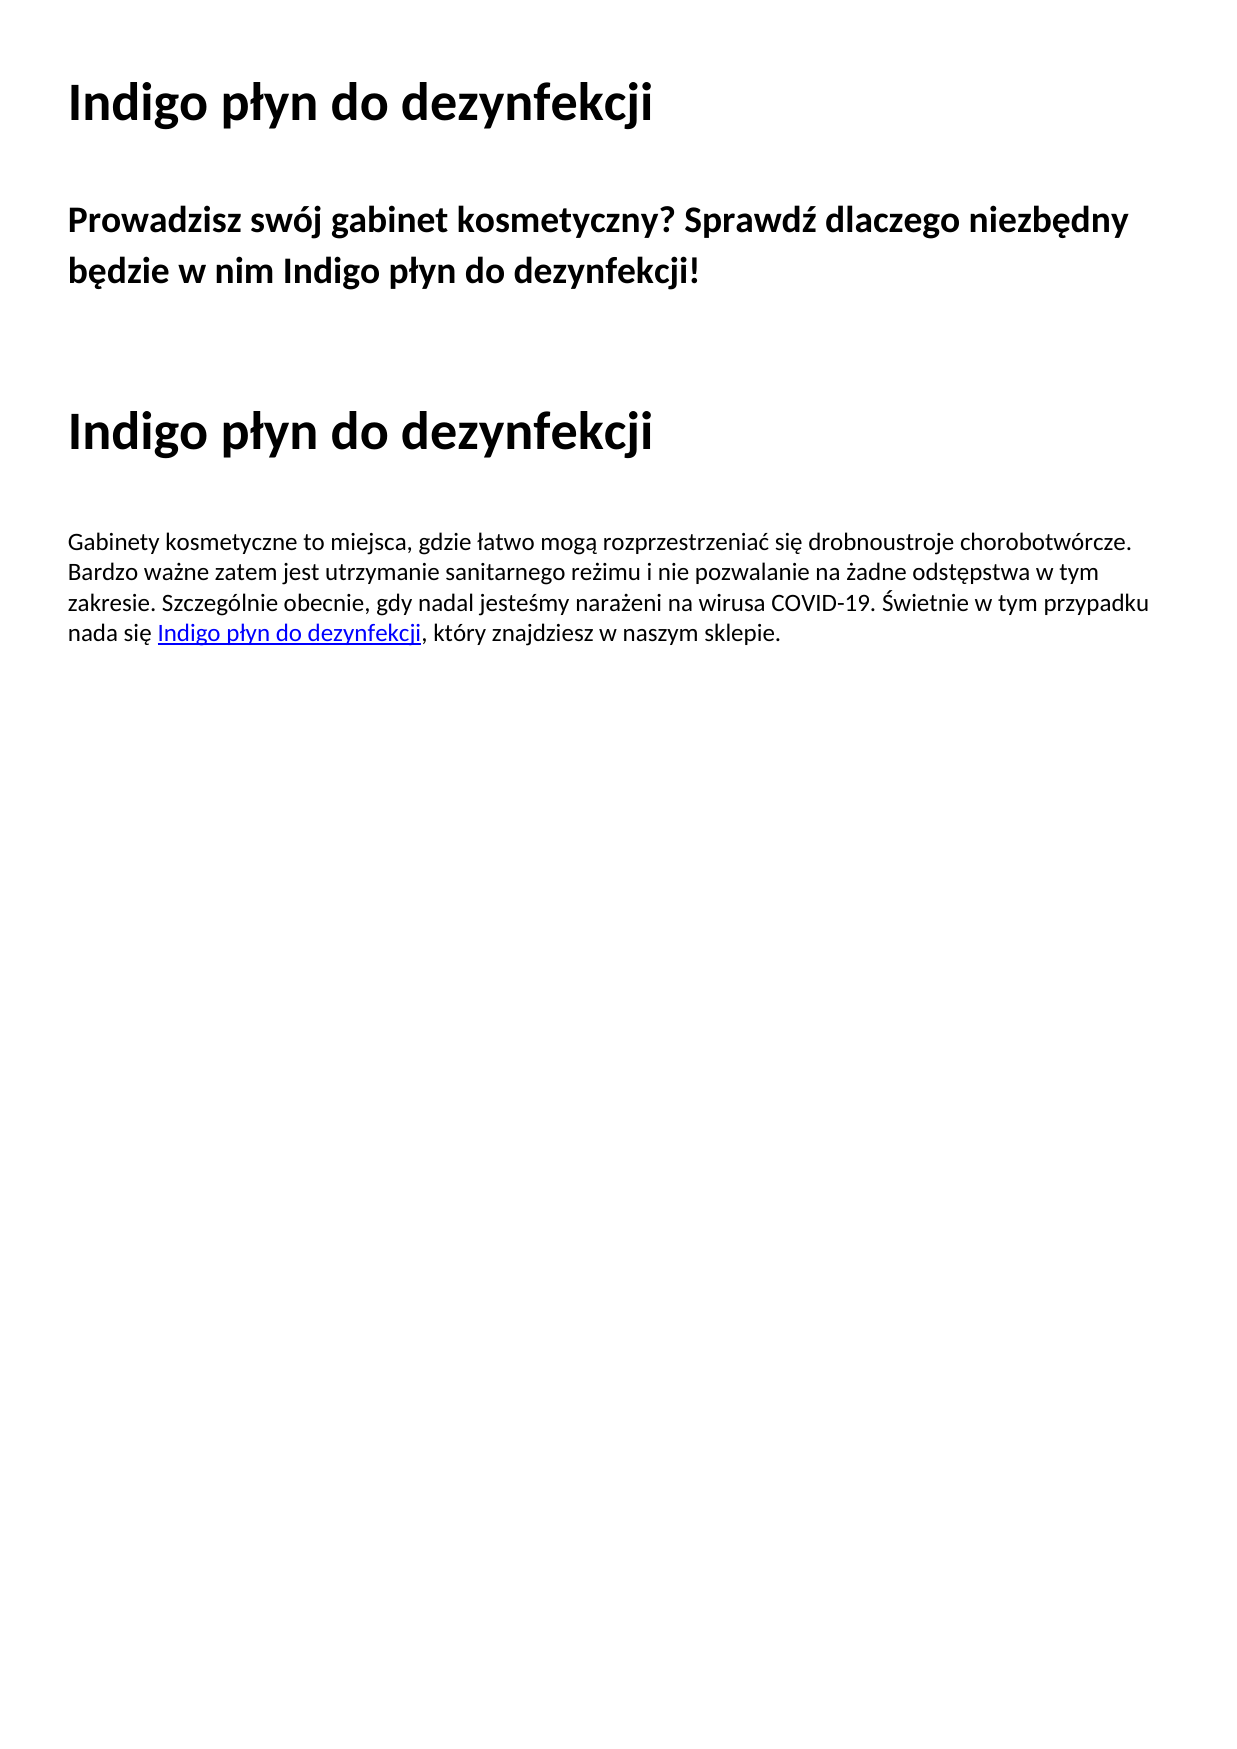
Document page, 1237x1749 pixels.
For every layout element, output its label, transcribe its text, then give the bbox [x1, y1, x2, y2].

text Gabinety kosmetyczne to miejsca, gdzie łatwo mogą rozprzestrzeniać się drobnoustroje chorobotwórcze. Bardzo ważne zatem jest utrzymanie sanitarnego reżimu i nie pozwalanie na żadne odstępstwa w tym zakresie. Szczególnie obecnie, gdy nadal jesteśmy narażeni na wirusa COVID-19. Świetnie w tym przypadku nada się Indigo płyn do dezynfekcji, który znajdziesz w naszym sklepie. [68, 526, 1169, 648]
text Indigo płyn do dezynfekcji [68, 397, 1169, 463]
text Indigo płyn do dezynfekcji [68, 68, 1169, 134]
text Prowadzisz swój gabinet kosmetyczny? Sprawdź dlaczego niezbędny będzie w nim Indigo płyn do dezynfekcji! [68, 196, 1169, 293]
